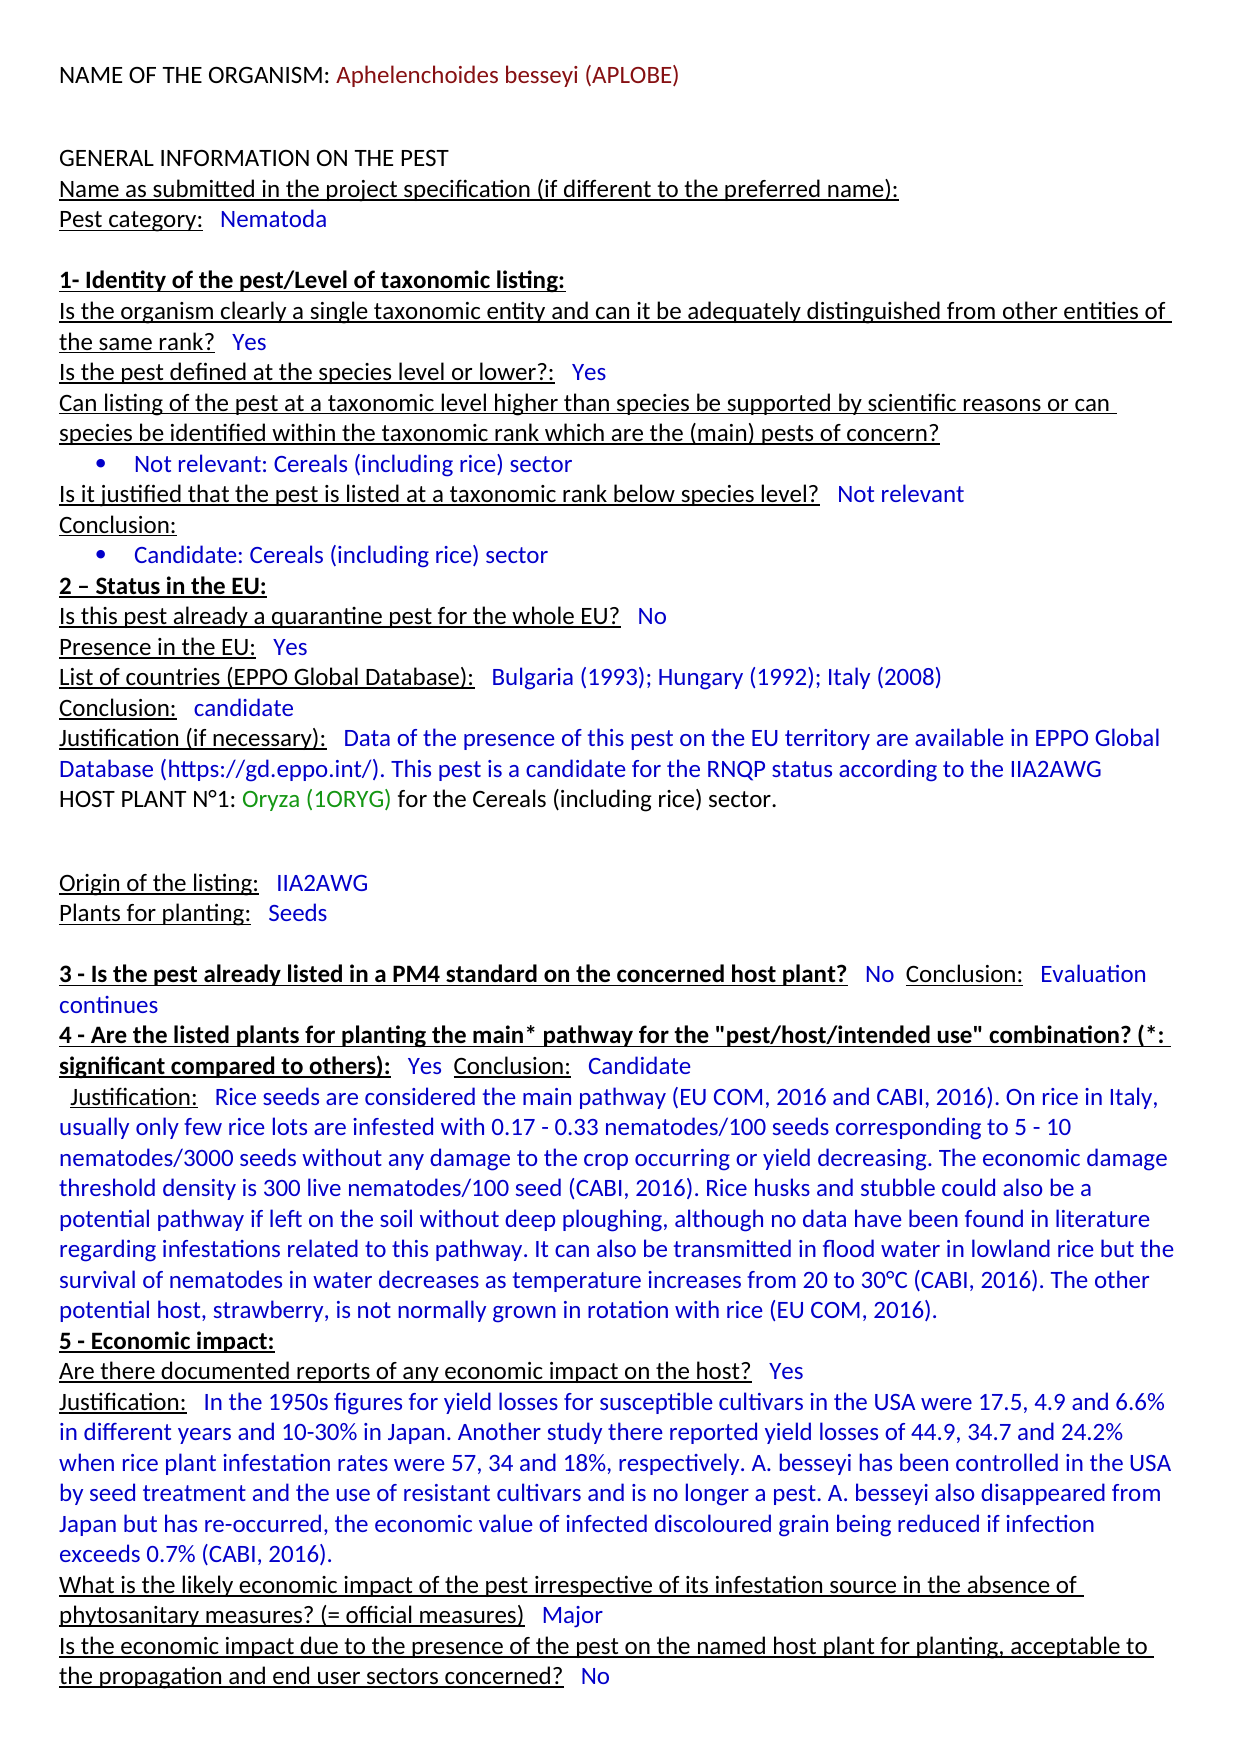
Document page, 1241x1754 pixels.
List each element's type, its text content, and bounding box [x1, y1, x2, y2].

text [59, 867, 1181, 1691]
text 2 – Status in the EU: Is this pest already a quarantine pest for the whole EU? No Presence in the EU: Yes List of countries (EPPO Global Database): Bulgaria (1993); Hungary (1992); Italy (2008) Conclusion: candidate Justification (if necessary): Data of the presence of this pest on the EU territory are available in EPPO Global Database (https://gd.eppo.int/). This pest is a candidate for the RNQP status according to the IIA2AWG [59, 570, 1181, 783]
text HOST PLANT N°1: Oryza (1ORYG) for the Cereals (including rice) sector. [59, 783, 1181, 814]
text Name as submitted in the project specification (if different to the preferred name): Pest category: Nematoda 1- Identity of the pest/Level of taxonomic listing: Is the organism clearly a single taxonomic entity and can it be adequately distinguished from other entities of the same rank? Yes Is the pest defined at the species level or lower?: Yes Can listing of the pest at a taxonomic level higher than species be supported by scientific reasons or can species be identified within the taxonomic rank which are the (main) pests of concern? [59, 173, 1181, 448]
list Not relevant: Cereals (including rice) sector [96, 448, 1181, 478]
text NAME OF THE ORGANISM: Aphelenchoides besseyi (APLOBE) [59, 59, 1181, 89]
text GENERAL INFORMATION ON THE PEST [59, 142, 1181, 173]
list Candidate: Cereals (including rice) sector [96, 539, 1181, 570]
text Is it justified that the pest is listed at a taxonomic rank below species level? Not relevant Conclusion: [59, 478, 1181, 539]
